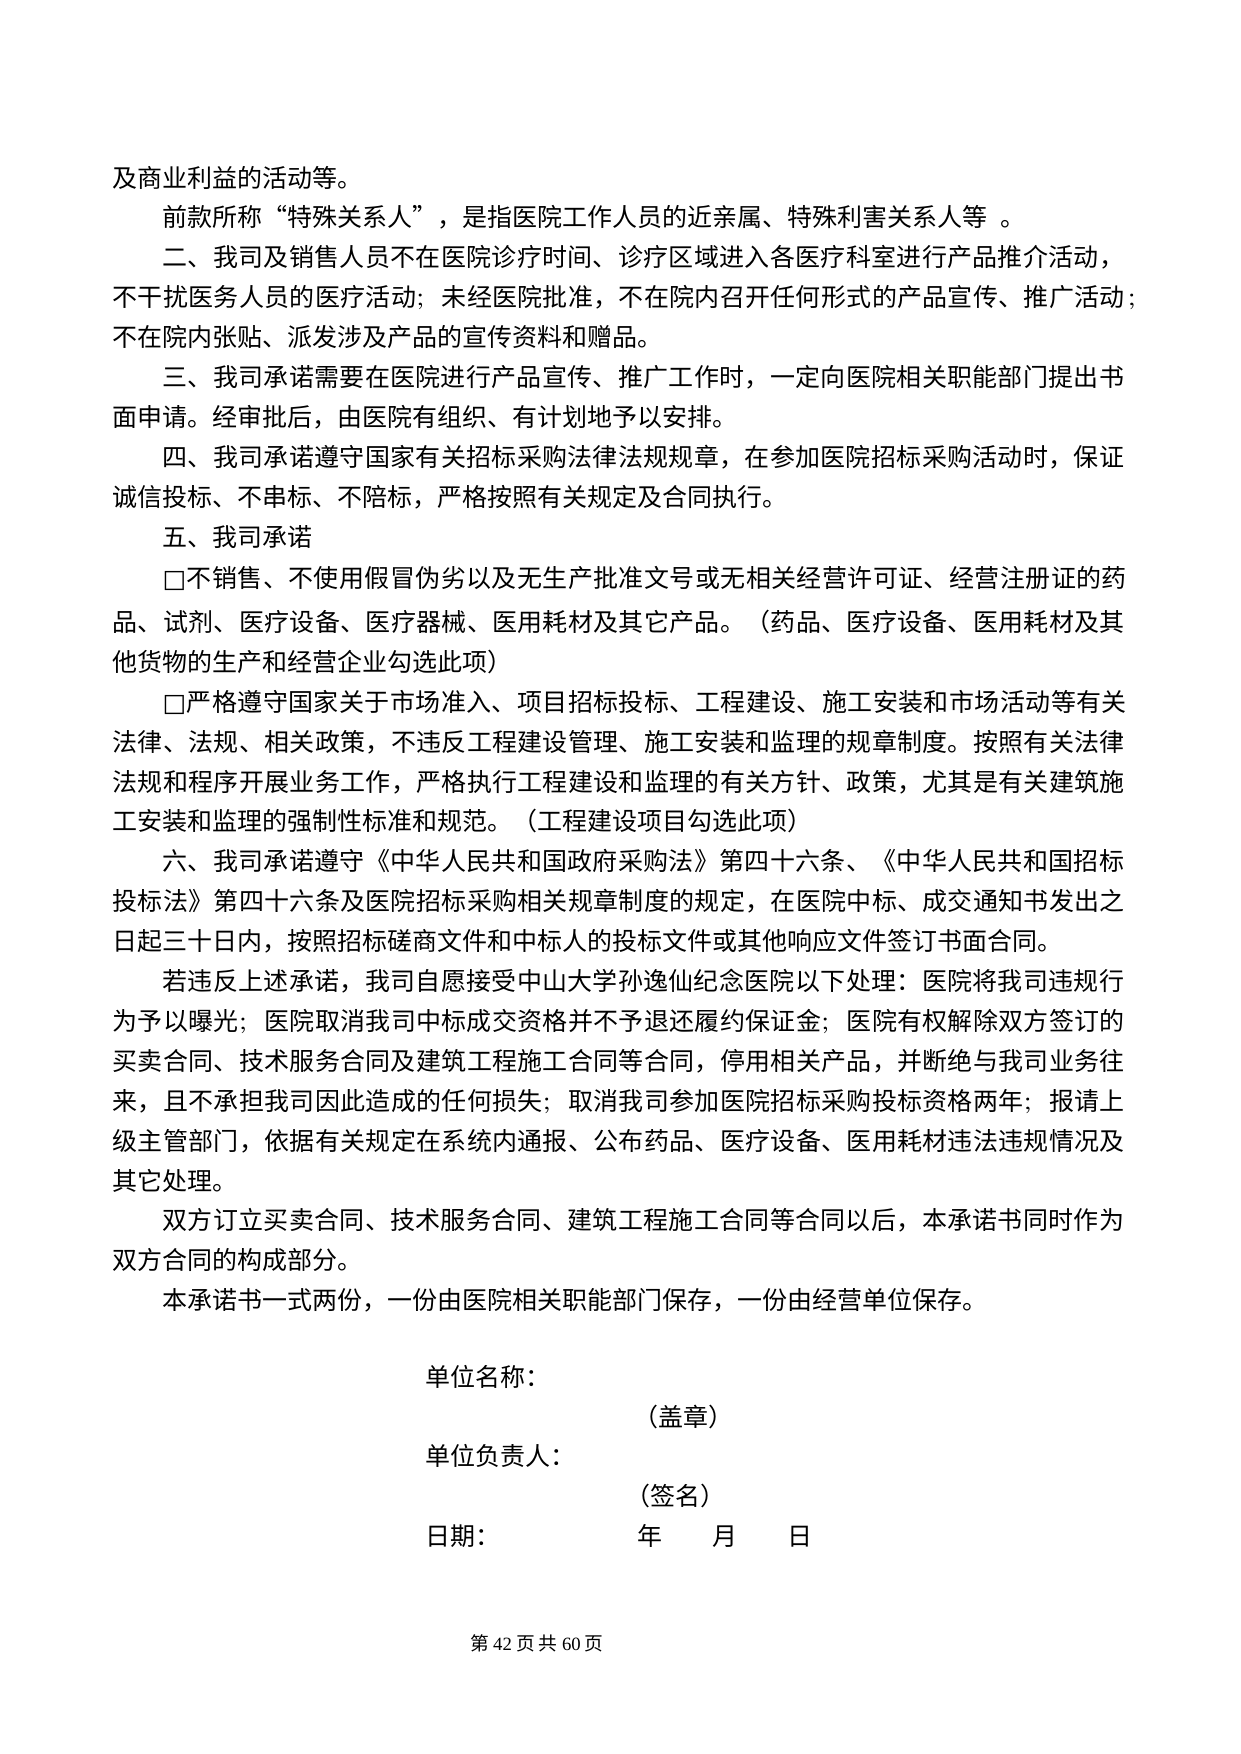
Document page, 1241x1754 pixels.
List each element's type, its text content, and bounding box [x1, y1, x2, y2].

text 二、我司及销售人员不在医院诊疗时间、诊疗区域进入各医疗科室进行产品推介活动，不干扰医务人员的医疗活动；未经医院批准，不在院内召开任何形式的产品宣传、推广活动；不在院内张贴、派发涉及产品的宣传资料和赠品。 [112, 242, 1128, 350]
text （签名） [112, 1481, 1128, 1509]
text 日期： 年 月 日 [112, 1521, 1128, 1549]
text 六、我司承诺遵守《中华人民共和国政府采购法》第四十六条、《中华人民共和国招标投标法》第四十六条及医院招标采购相关规章制度的规定，在医院中标、成交通知书发出之日起三十日内，按照招标磋商文件和中标人的投标文件或其他响应文件签订书面合同。 [112, 846, 1128, 954]
text 五、我司承诺 [112, 521, 1128, 549]
text 单位名称： [112, 1361, 1128, 1389]
text □严格遵守国家关于市场准入、项目招标投标、工程建设、施工安装和市场活动等有关法律、法规、相关政策，不违反工程建设管理、施工安装和监理的规章制度。按照有关法律法规和程序开展业务工作，严格执行工程建设和监理的有关方针、政策，尤其是有关建筑施工安装和监理的强制性标准和规范。（工程建设项目勾选此项） [112, 686, 1128, 834]
text □不销售、不使用假冒伪劣以及无生产批准文号或无相关经营许可证、经营注册证的药品、试剂、医疗设备、医疗器械、医用耗材及其它产品。（药品、医疗设备、医用耗材及其他货物的生产和经营企业勾选此项） [112, 561, 1128, 675]
text 本承诺书一式两份，一份由医院相关职能部门保存，一份由经营单位保存。 [112, 1284, 1128, 1313]
text 若违反上述承诺，我司自愿接受中山大学孙逸仙纪念医院以下处理：医院将我司违规行为予以曝光；医院取消我司中标成交资格并不予退还履约保证金；医院有权解除双方签订的买卖合同、技术服务合同及建筑工程施工合同等合同，停用相关产品，并断绝与我司业务往来，且不承担我司因此造成的任何损失；取消我司参加医院招标采购投标资格两年；报请上级主管部门，依据有关规定在系统内通报、公布药品、医疗设备、医用耗材违法违规情况及其它处理。 [112, 965, 1128, 1193]
text 双方订立买卖合同、技术服务合同、建筑工程施工合同等合同以后，本承诺书同时作为双方合同的构成部分。 [112, 1205, 1128, 1273]
text 三、我司承诺需要在医院进行产品宣传、推广工作时，一定向医院相关职能部门提出书面申请。经审批后，由医院有组织、有计划地予以安排。 [112, 361, 1128, 430]
text （盖章） [112, 1401, 1128, 1429]
text 单位负责人： [112, 1441, 1128, 1469]
text 前款所称“特殊关系人”，是指医院工作人员的近亲属、特殊利害关系人等 。 [112, 202, 1128, 230]
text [112, 162, 1128, 191]
text 四、我司承诺遵守国家有关招标采购法律法规规章，在参加医院招标采购活动时，保证诚信投标、不串标、不陪标，严格按照有关规定及合同执行。 [112, 441, 1128, 510]
